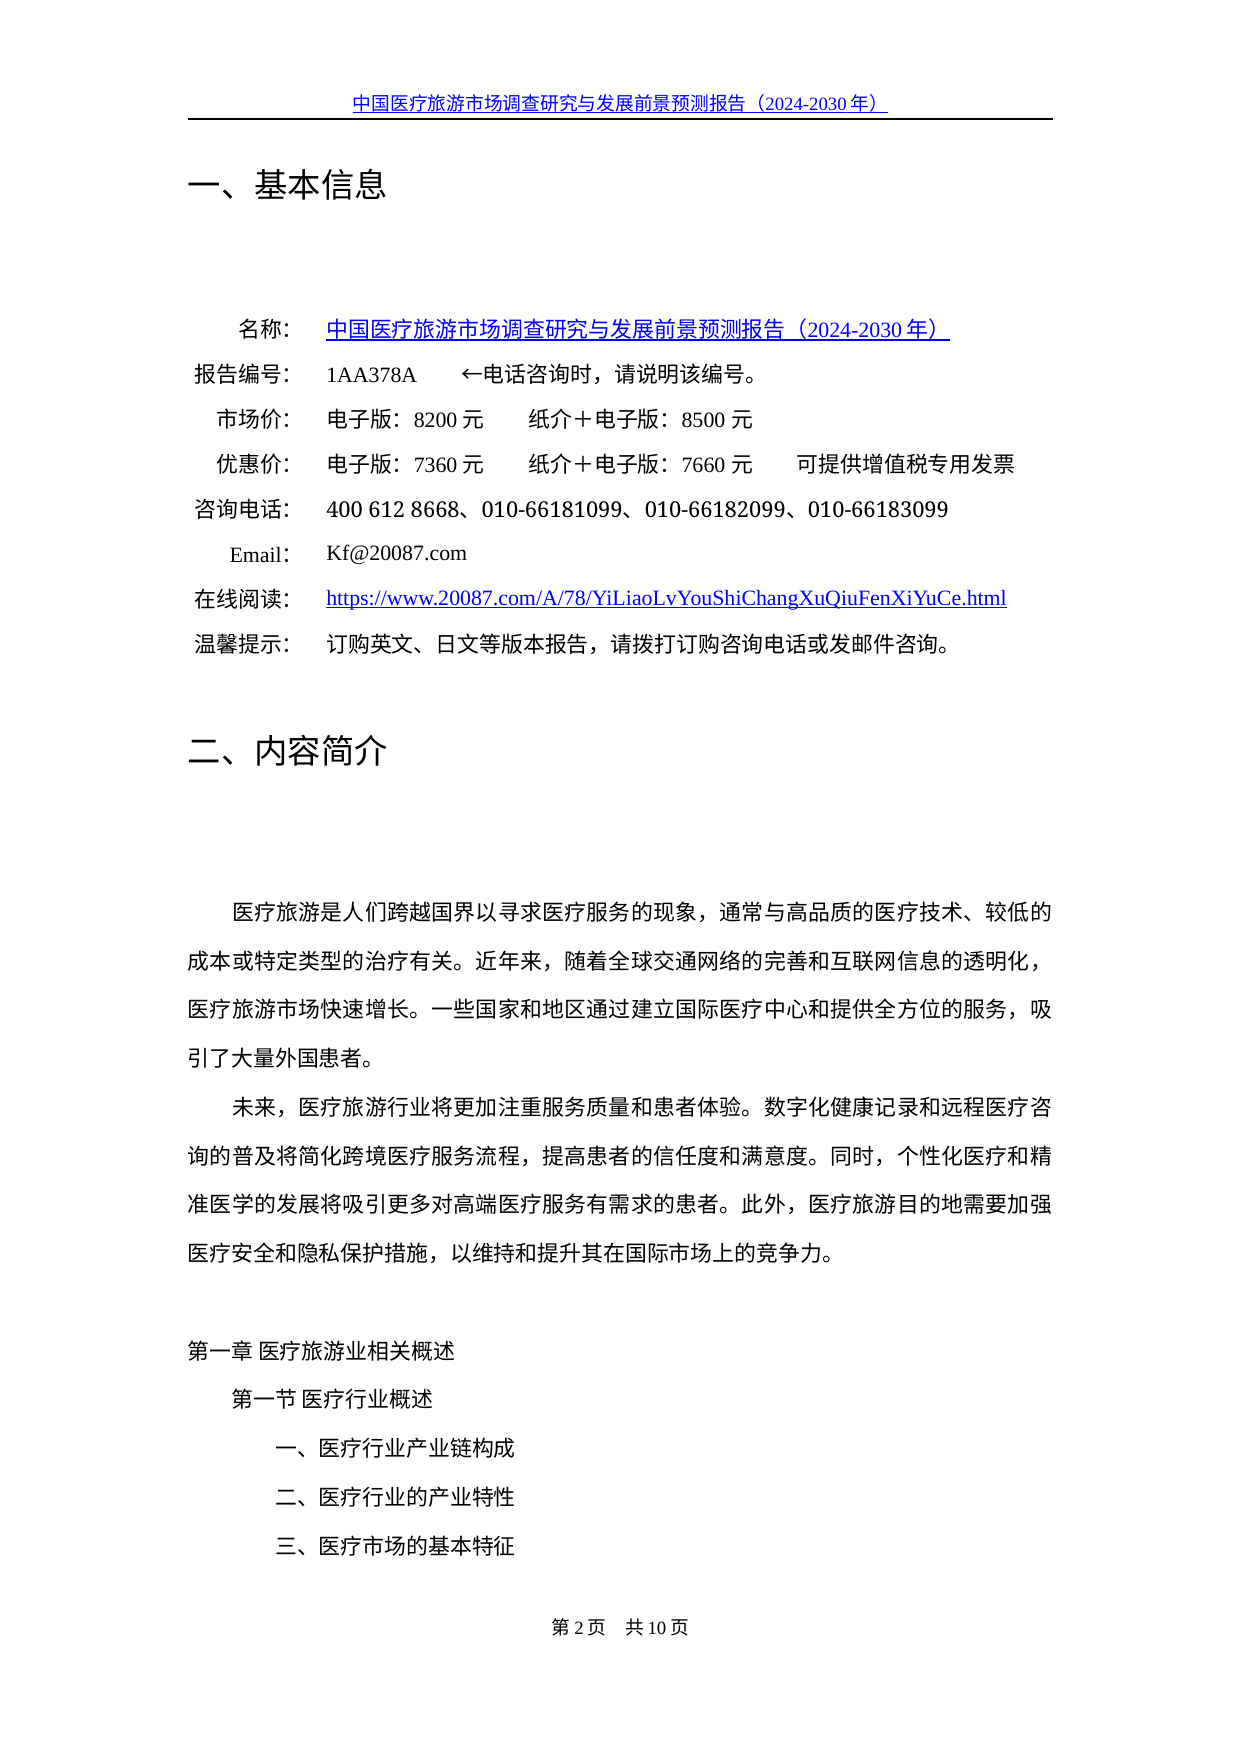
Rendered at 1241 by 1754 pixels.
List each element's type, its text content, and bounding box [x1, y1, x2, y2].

table_cell 市场价： [167, 402, 315, 447]
table_cell 订购英文、日文等版本报告，请拨打订购咨询电话或发邮件咨询。 [315, 627, 1073, 672]
table_cell 1AA378A ←电话咨询时，请说明该编号。 [315, 357, 1073, 402]
table_header 中国医疗旅游市场调查研究与发展前景预测报告（2024-2030年） [315, 312, 1073, 357]
title 二、内容简介 [187, 717, 1053, 782]
table_cell 咨询电话： [167, 492, 315, 537]
table_cell 温馨提示： [167, 627, 315, 672]
table_cell 报告编号： [167, 357, 315, 402]
table_cell 在线阅读： [167, 582, 315, 627]
table_cell 电子版：7360 元 纸介＋电子版：7660 元 可提供增值税专用发票 [315, 447, 1073, 492]
table_cell Email： [167, 537, 315, 582]
table_header 名称： [167, 312, 315, 357]
title 一、基本信息 [187, 150, 1053, 215]
table_cell 优惠价： [167, 447, 315, 492]
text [187, 894, 1053, 1561]
table_cell [315, 582, 1073, 627]
table_cell 电子版：8200 元 纸介＋电子版：8500 元 [315, 402, 1073, 447]
table_cell Kf@20087.com [315, 537, 1073, 582]
table_cell 400 612 8668、010-66181099、010-66182099、010-66183099 [315, 492, 1073, 537]
